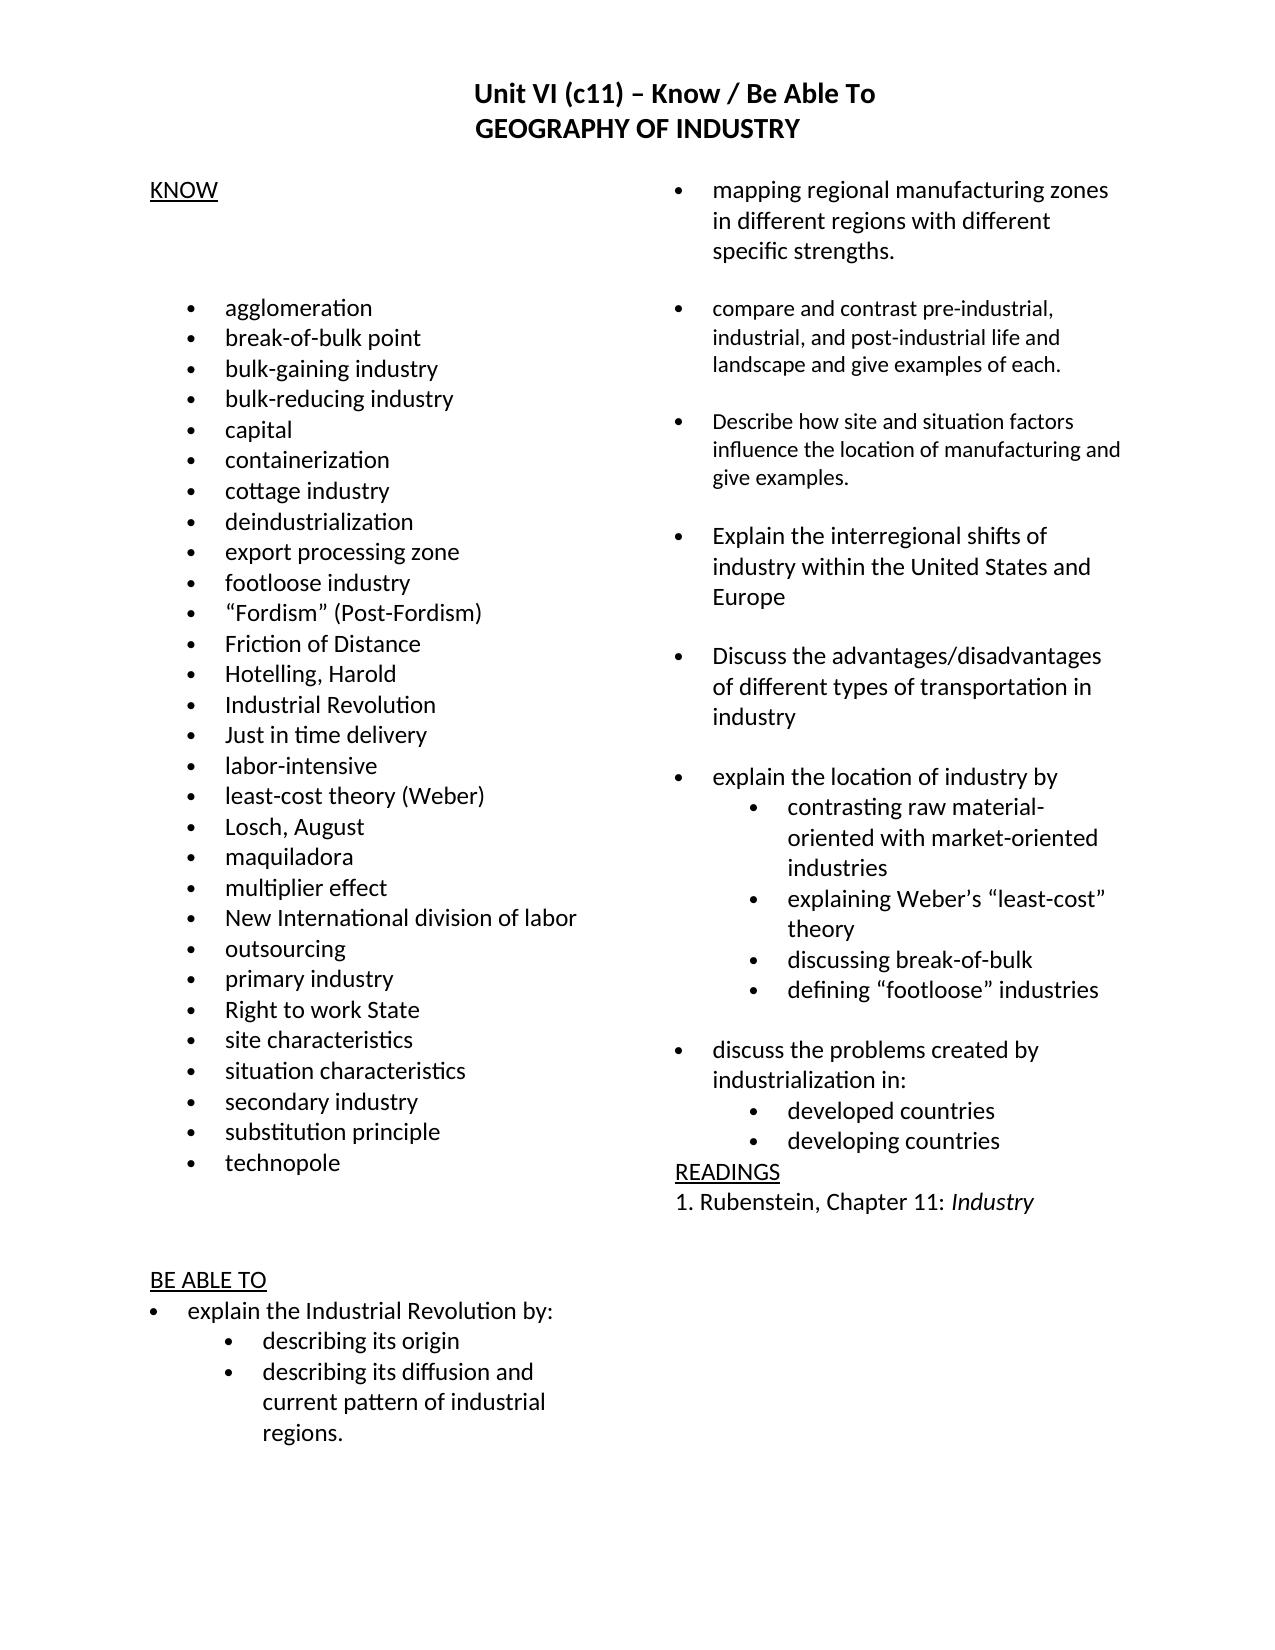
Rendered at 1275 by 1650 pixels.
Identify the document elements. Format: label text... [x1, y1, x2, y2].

list compare and contrast pre-industrial, industrial, and post-industrial life and landscape and give examples of each. [675, 294, 1125, 379]
list developed countries [750, 1095, 1125, 1125]
list break-of-bulk point [187, 323, 600, 353]
list New International division of labor [187, 902, 600, 933]
list mapping regional manufacturing zones in different regions with different specific strengths. [675, 174, 1125, 266]
text 1. Rubenstein, Chapter 11: Industry [675, 1186, 1125, 1217]
list Describe how site and situation factors influence the location of manufacturing and give examples. [675, 407, 1125, 491]
list containerization [187, 445, 600, 475]
list Explain the interregional shifts of industry within the United States and Europe [675, 520, 1125, 612]
list Right to work State [187, 994, 600, 1024]
list Discuss the advantages/disadvantages of different types of transportation in industry [675, 641, 1125, 732]
list secondary industry [187, 1086, 600, 1116]
list discussing break-of-bulk [750, 944, 1125, 974]
list maquiladora [187, 841, 600, 872]
list outsourcing [187, 933, 600, 963]
text READINGS [675, 1156, 1125, 1186]
list situation characteristics [187, 1055, 600, 1086]
list explaining Weber’s “least-cost” theory [750, 883, 1125, 944]
list discuss the problems created by industrialization in: [675, 1034, 1125, 1095]
list “Fordism” (Post-Fordism) [187, 597, 600, 628]
list Just in time delivery [187, 719, 600, 750]
list technopole [187, 1147, 600, 1177]
list bulk-reducing industry [187, 384, 600, 414]
list capital [187, 414, 600, 445]
list Industrial Revolution [187, 689, 600, 719]
list cottage industry [187, 475, 600, 506]
list labor-intensive [187, 750, 600, 780]
list multiplier effect [187, 872, 600, 902]
list least-cost theory (Weber) [187, 780, 600, 811]
text KNOW [150, 174, 600, 205]
list deindustrialization [187, 506, 600, 536]
list Losch, August [187, 811, 600, 841]
list Friction of Distance [187, 628, 600, 658]
list Hotelling, Harold [187, 658, 600, 689]
list agglomeration [187, 292, 600, 323]
list describing its diffusion and current pattern of industrial regions. [225, 1356, 600, 1448]
list explain the location of industry by [675, 761, 1125, 791]
list bulk-gaining industry [187, 353, 600, 384]
list site characteristics [187, 1024, 600, 1055]
list primary industry [187, 963, 600, 994]
list substitution principle [187, 1116, 600, 1147]
list contrasting raw material-oriented with market-oriented industries [750, 791, 1125, 883]
text BE ABLE TO [150, 1264, 600, 1295]
list explain the Industrial Revolution by: [150, 1295, 600, 1326]
list developing countries [750, 1125, 1125, 1156]
list describing its origin [225, 1326, 600, 1356]
list export processing zone [187, 536, 600, 567]
list footloose industry [187, 567, 600, 597]
list defining “footloose” industries [750, 974, 1125, 1005]
